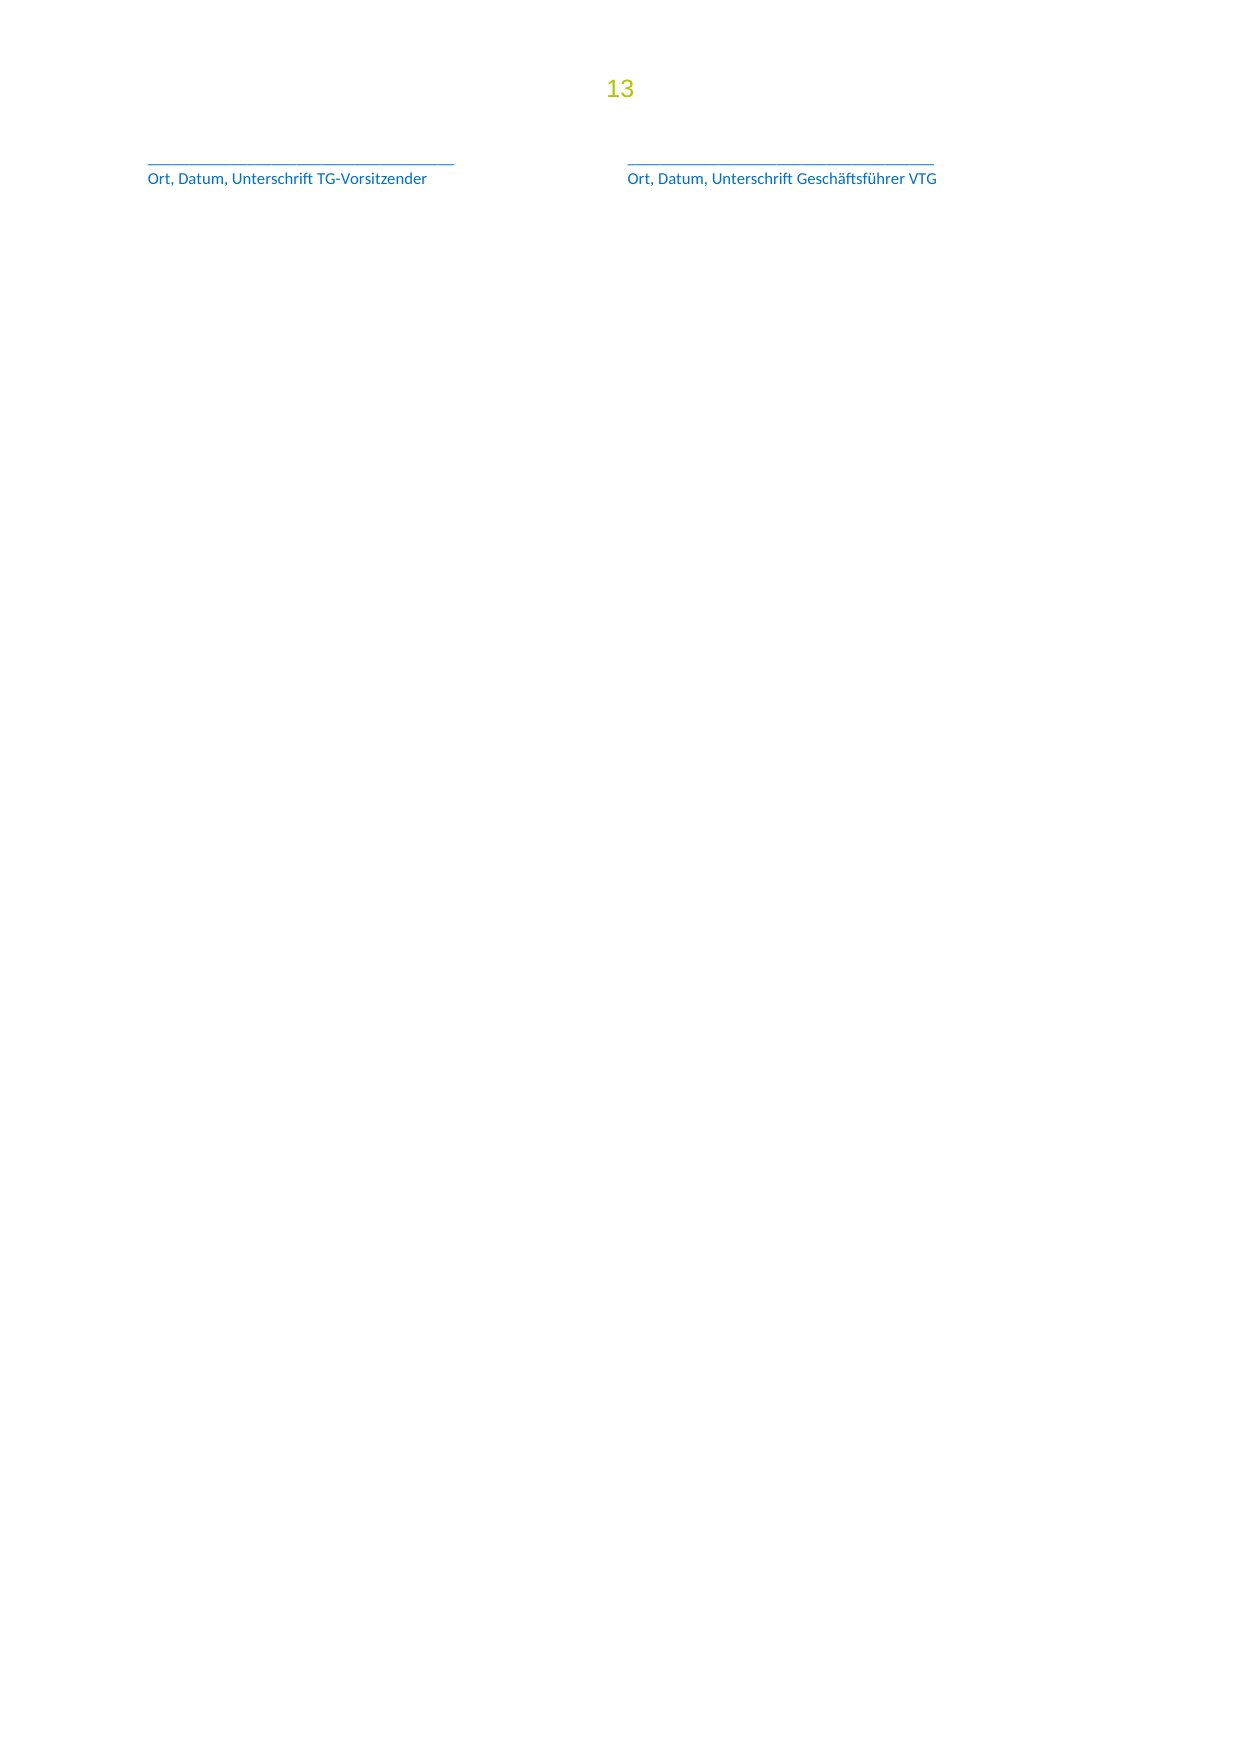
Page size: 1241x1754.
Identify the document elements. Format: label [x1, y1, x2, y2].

table_header [136, 148, 616, 217]
table_header [616, 148, 1096, 217]
